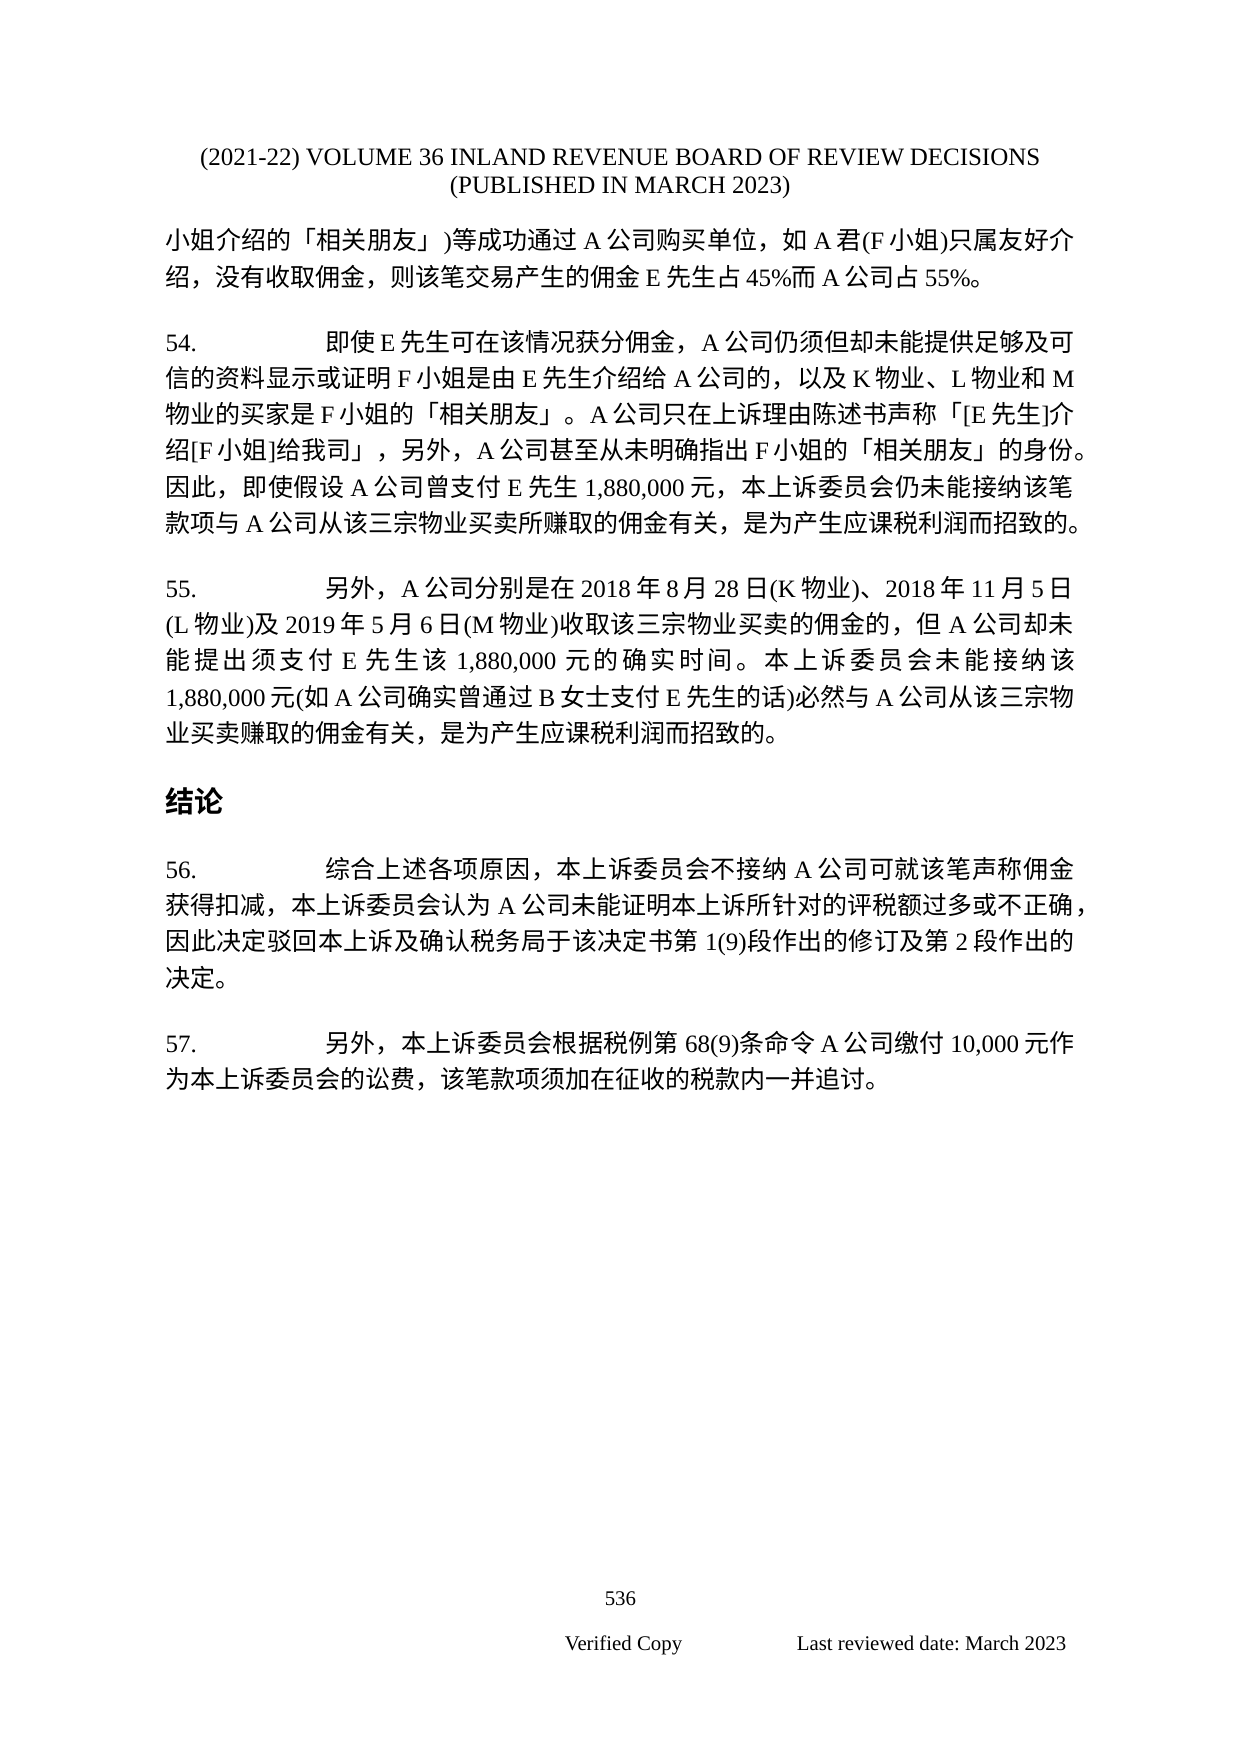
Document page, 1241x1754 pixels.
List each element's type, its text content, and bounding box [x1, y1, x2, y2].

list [165, 221, 1075, 293]
list 另外，A公司分别是在2018年8月28日(K物业)、2018年11月5日(L物业)及2019年5月6日(M物业)收取该三宗物业买卖的佣金的，但A公司却未能提出须支付E先生该1,880,000元的确实时间。本上诉委员会未能接纳该1,880,000元(如A公司确实曾通过B女士支付E先生的话)必然与A公司从该三宗物业买卖赚取的佣金有关，是为产生应课税利润而招致的。 [165, 568, 1075, 749]
list 即使E先生可在该情况获分佣金，A公司仍须但却未能提供足够及可信的资料显示或证明F小姐是由E先生介绍给A公司的，以及K物业、L物业和M物业的买家是F小姐的「相关朋友」。A公司只在上诉理由陈述书声称「[E先生]介绍[F小姐]给我司」，另外，A公司甚至从未明确指出F小姐的「相关朋友」的身份。因此，即使假设A公司曾支付E先生1,880,000元，本上诉委员会仍未能接纳该笔款项与A公司从该三宗物业买卖所赚取的佣金有关，是为产生应课税利润而招致的。 [165, 322, 1075, 539]
list 另外，本上诉委员会根据税例第68(9)条命令A公司缴付10,000元作为本上诉委员会的讼费，该笔款项须加在征收的税款内一并追讨。 [165, 1023, 1075, 1096]
text 结论 [165, 778, 1075, 821]
list 综合上述各项原因，本上诉委员会不接纳A公司可就该笔声称佣金获得扣减，本上诉委员会认为A公司未能证明本上诉所针对的评税额过多或不正确，因此决定驳回本上诉及确认税务局于该决定书第1(9)段作出的修订及第2段作出的决定。 [165, 849, 1075, 994]
